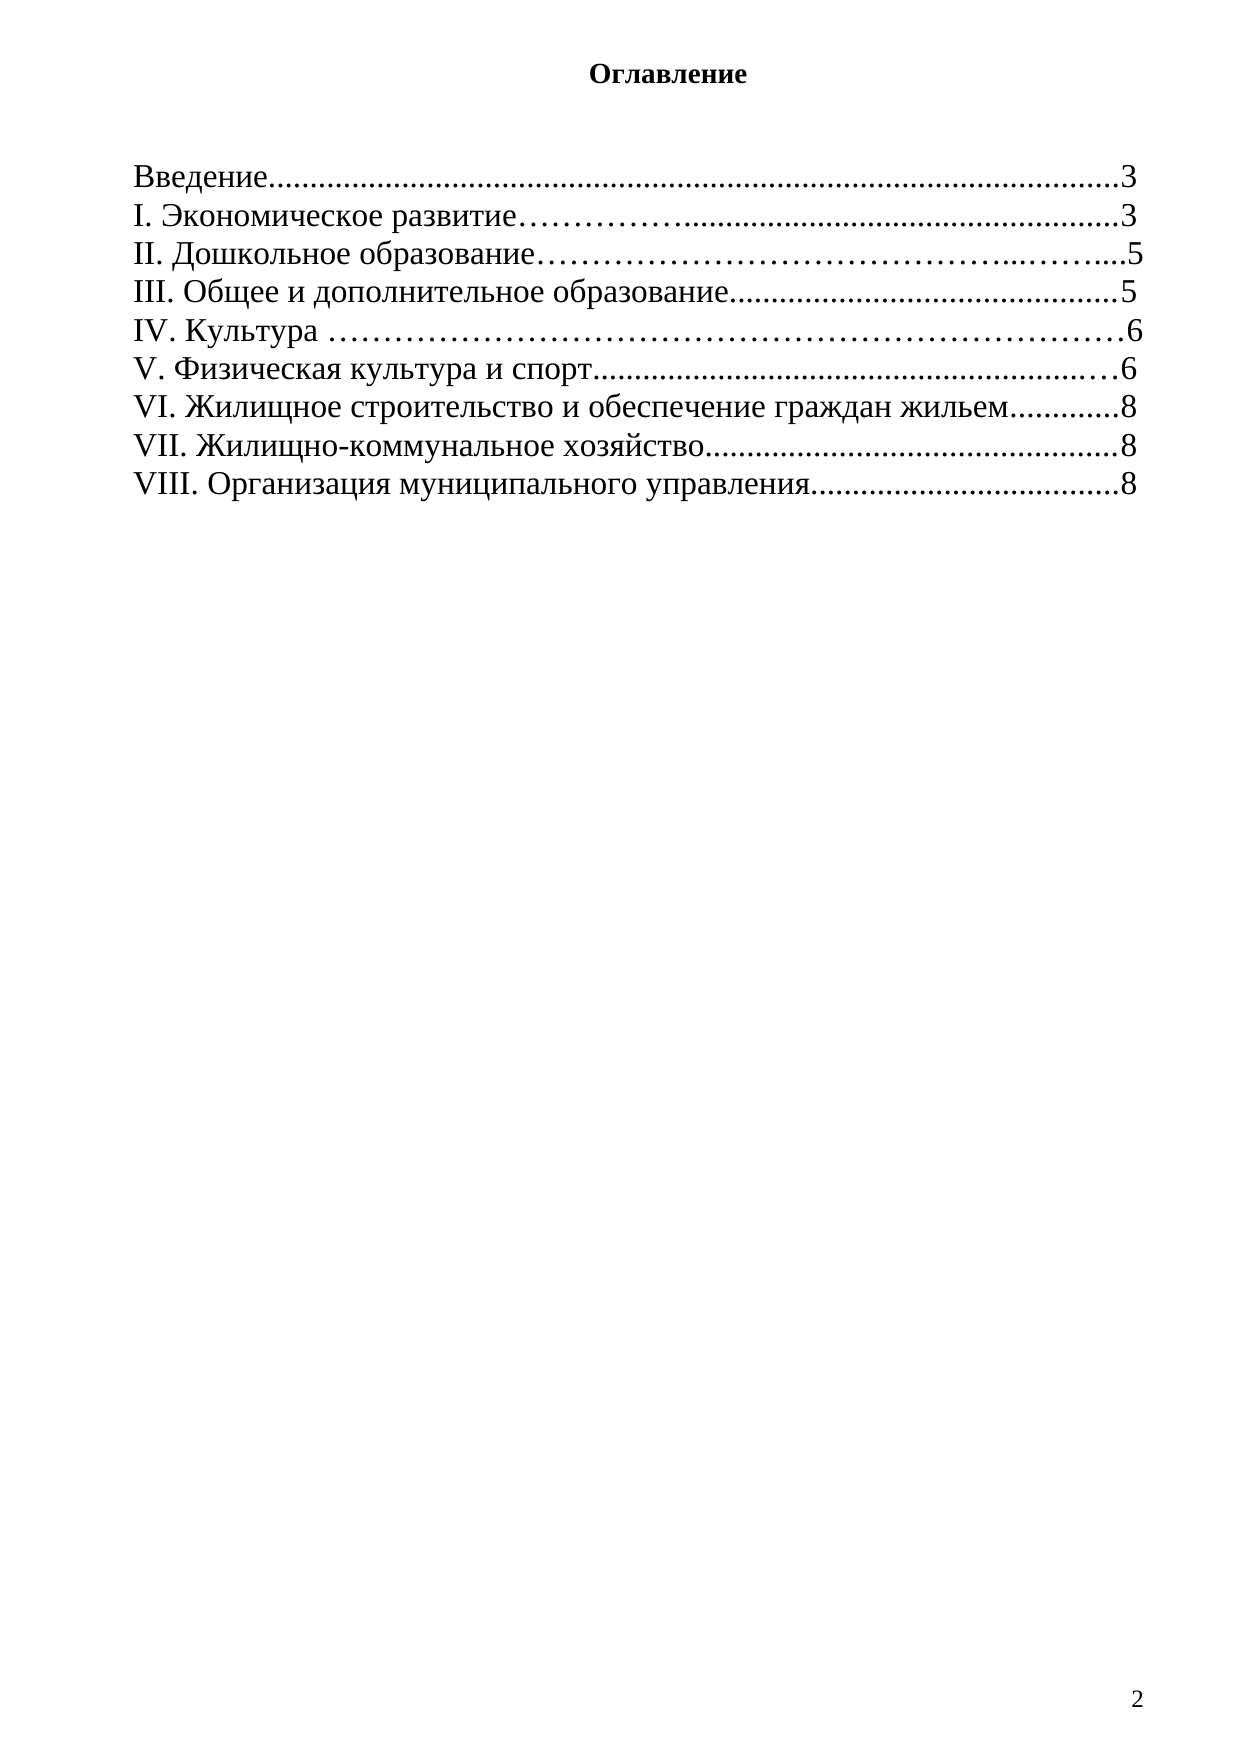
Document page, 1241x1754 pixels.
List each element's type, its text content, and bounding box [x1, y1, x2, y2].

text V. Физическая культура и спорт …6 [133, 348, 1144, 387]
text VII. Жилищно-коммунальное хозяйство 8 [133, 425, 1144, 463]
text VI. Жилищное строительство и обеспечение граждан жильем 8 [133, 387, 1144, 425]
text Оглавление [133, 56, 1114, 90]
text VIII. Организация муниципального управления 8 [133, 463, 1144, 502]
text IV. Культура ………………………………………………………………6 [133, 310, 1144, 348]
text Введение 3 [133, 157, 1144, 195]
text III. Общее и дополнительное образование 5 [133, 272, 1144, 310]
text II. Дошкольное образование……………………………………...……....5 [133, 233, 1144, 272]
text I. Экономическое развитие……………. 3 [133, 195, 1144, 233]
